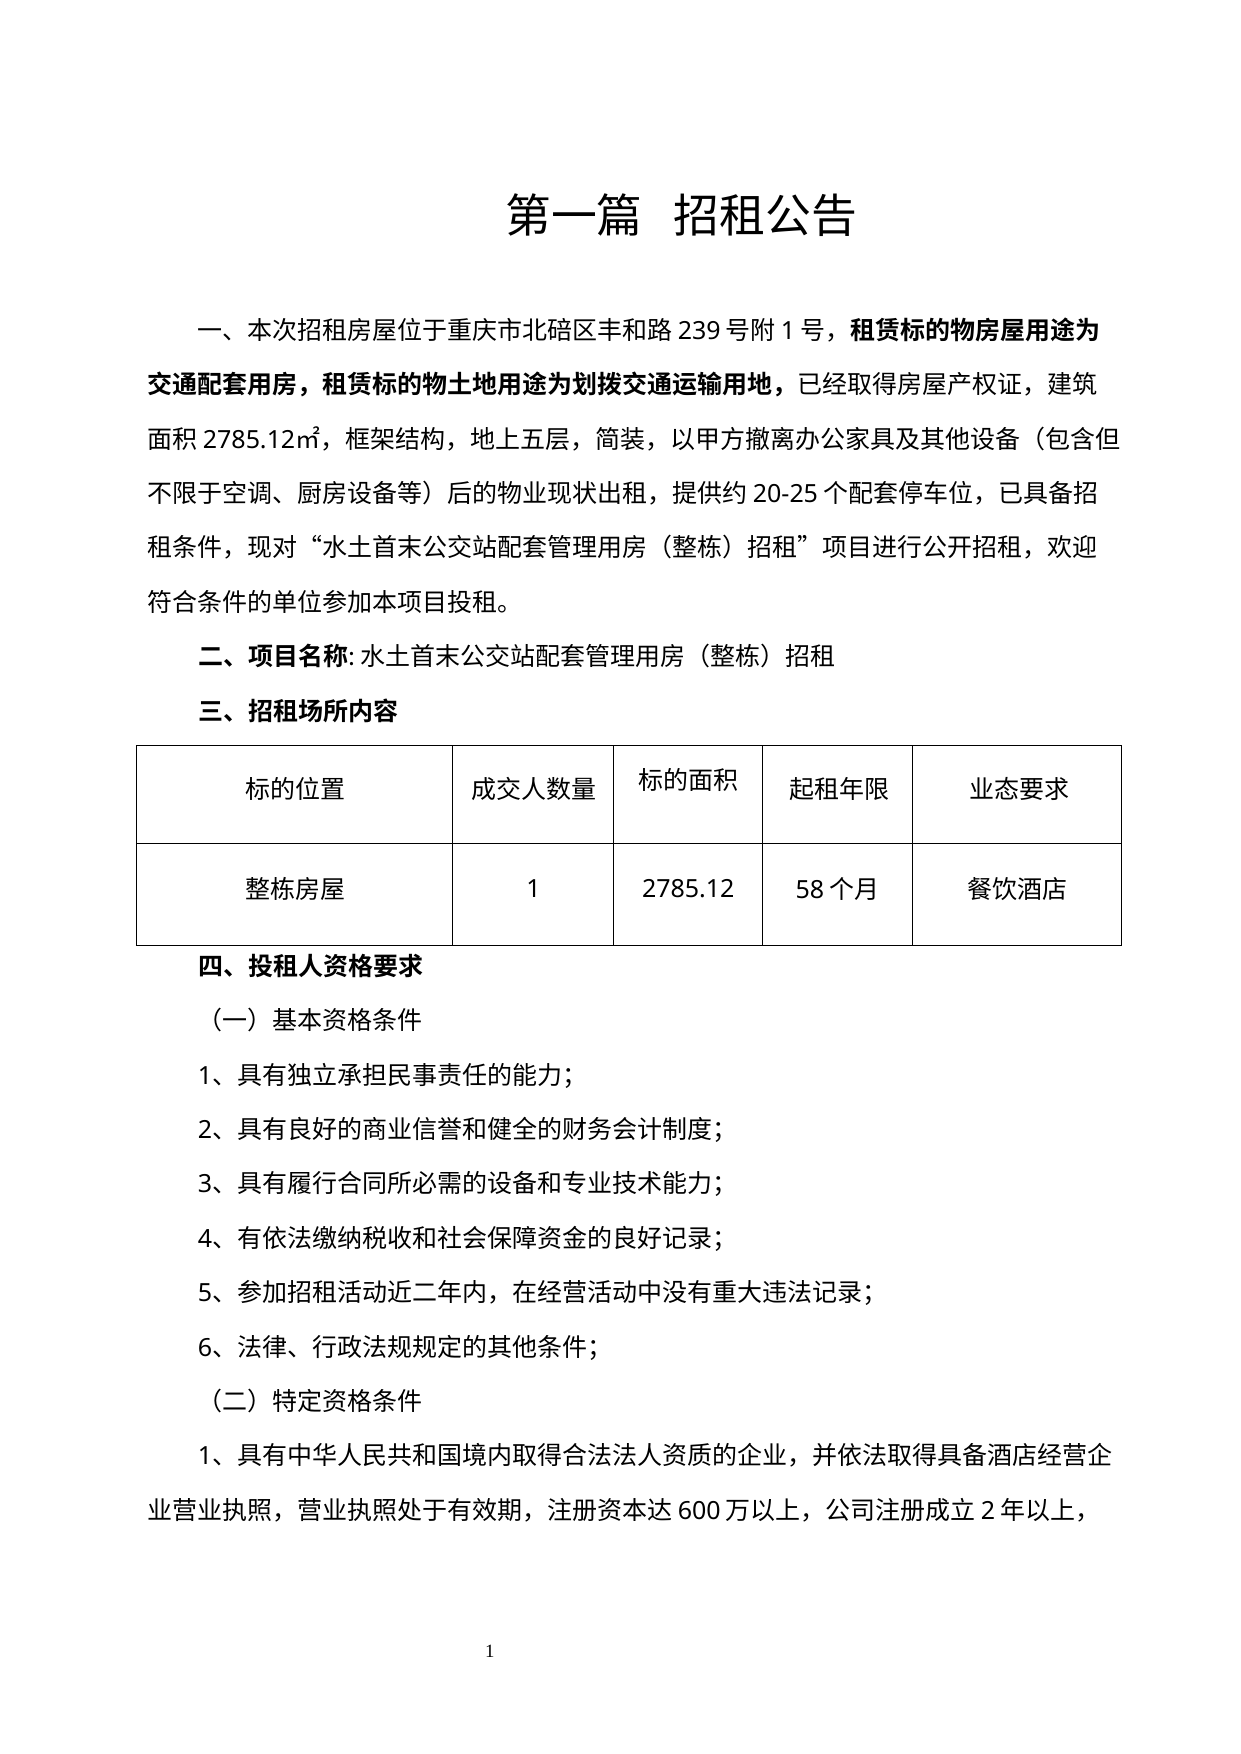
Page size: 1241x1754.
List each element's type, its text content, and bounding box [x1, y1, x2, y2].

text 2、具有良好的商业信誉和健全的财务会计制度； [148, 1109, 1122, 1146]
text （一）基本资格条件 [148, 1001, 1122, 1037]
text 一、本次招租房屋位于重庆市北碚区丰和路239号附1号，租赁标的物房屋用途为交通配套用房，租赁标的物土地用途为划拨交通运输用地，已经取得房屋产权证，建筑面积2785.12㎡，框架结构，地上五层，简装，以甲方撤离办公家具及其他设备（包含但不限于空调、厨房设备等）后的物业现状出租，提供约20-25个配套停车位，已具备招租条件，现对“水土首末公交站配套管理用房（整栋）招租”项目进行公开招租，欢迎符合条件的单位参加本项目投租。 [148, 310, 1122, 618]
table_cell 58个月 [763, 844, 912, 945]
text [148, 1436, 1122, 1526]
table_header 成交人数量 [453, 746, 613, 842]
table_cell 1 [453, 844, 613, 945]
table_cell 2785.12 [614, 844, 762, 945]
text 3、具有履行合同所必需的设备和专业技术能力； [148, 1164, 1122, 1200]
table_header 标的位置 [137, 746, 452, 842]
subtitle 第一篇 招租公告 [148, 162, 1122, 245]
text 三、招租场所内容 [148, 691, 1122, 727]
text 四、投租人资格要求 [148, 946, 1122, 983]
text （二）特定资格条件 [148, 1381, 1122, 1418]
table_header 起租年限 [763, 746, 912, 842]
text 二、项目名称: 水土首末公交站配套管理用房（整栋）招租 [148, 637, 1122, 673]
text 4、有依法缴纳税收和社会保障资金的良好记录； [148, 1218, 1122, 1254]
table_header 业态要求 [913, 746, 1121, 842]
text 6、法律、行政法规规定的其他条件； [148, 1327, 1122, 1363]
table_header 标的面积（㎡) [614, 746, 762, 842]
text 1、具有独立承担民事责任的能力； [148, 1055, 1122, 1091]
table_cell 餐饮酒店 [913, 844, 1121, 945]
table_cell 整栋房屋 [137, 844, 452, 945]
text 5、参加招租活动近二年内，在经营活动中没有重大违法记录； [148, 1273, 1122, 1309]
